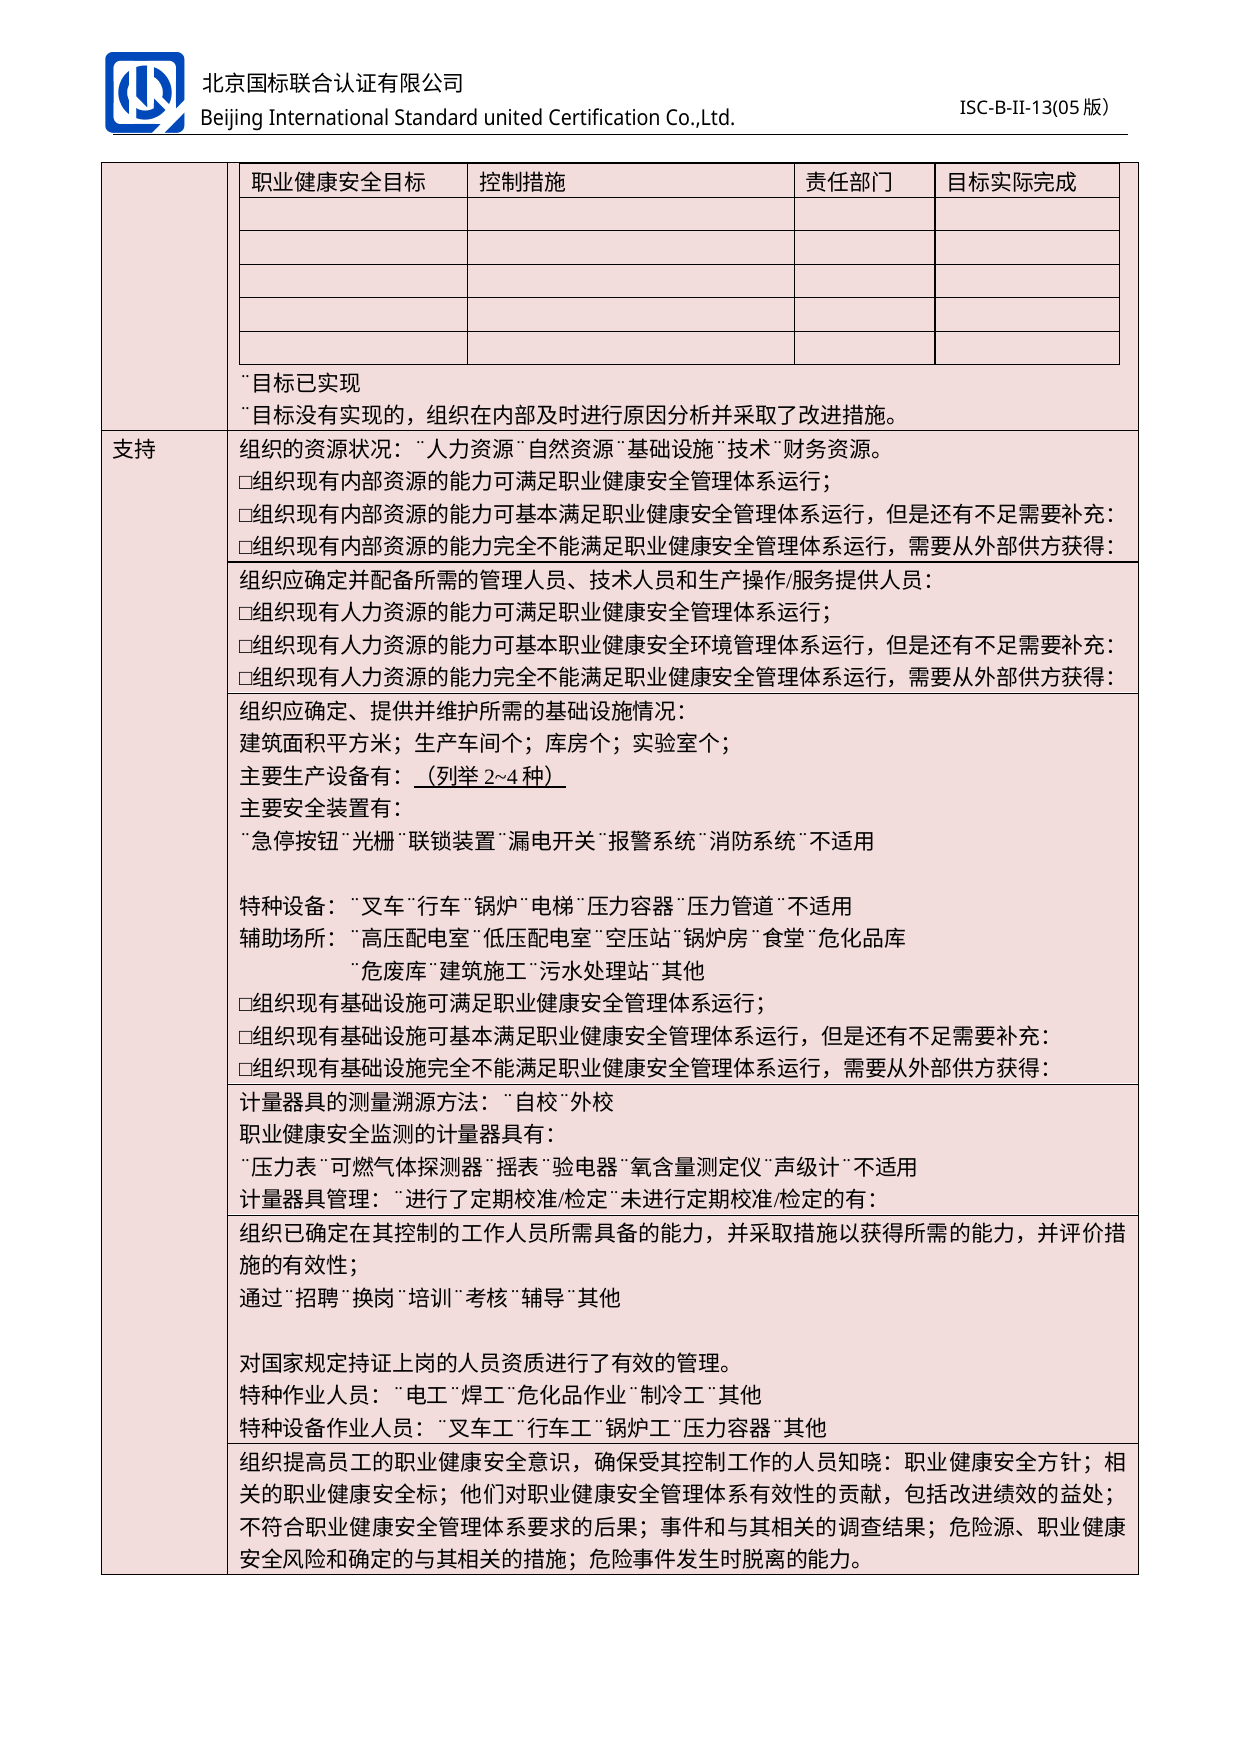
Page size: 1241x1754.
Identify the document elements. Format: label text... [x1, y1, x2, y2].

table_cell 支持 [102, 431, 227, 1574]
picture [105, 52, 185, 133]
table_cell 组织已确定在其控制的工作人员所需具备的能力，并采取措施以获得所需的能力，并评价措施的有效性； 通过¨招聘¨换岗¨培训¨考核¨辅导¨其他 对国家规定持证上岗的人员资质进行了有效的管理。 特种作业人员：¨电工¨焊工¨危化品作业¨制冷工¨其他 特种设备作业人员：¨叉车工¨行车工¨锅炉工¨压力容器¨其他 [228, 1216, 1138, 1443]
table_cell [228, 163, 1138, 430]
table_cell 组织应确定、提供并维护所需的基础设施情况： 建筑面积平方米；生产车间个；库房个；实验室个； 主要生产设备有：（列举2~4种） 主要安全装置有： ¨急停按钮¨光栅¨联锁装置¨漏电开关¨报警系统¨消防系统¨不适用 特种设备：¨叉车¨行车¨锅炉¨电梯¨压力容器¨压力管道¨不适用 辅助场所：¨高压配电室¨低压配电室¨空压站¨锅炉房¨食堂¨危化品库 ¨危废库¨建筑施工¨污水处理站¨其他 □组织现有基础设施可满足职业健康安全管理体系运行； □组织现有基础设施可基本满足职业健康安全管理体系运行，但是还有不足需要补充： □组织现有基础设施完全不能满足职业健康安全管理体系运行，需要从外部供方获得： [228, 694, 1138, 1083]
table_cell 组织应确定并配备所需的管理人员、技术人员和生产操作/服务提供人员： □组织现有人力资源的能力可满足职业健康安全管理体系运行； □组织现有人力资源的能力可基本职业健康安全环境管理体系运行，但是还有不足需要补充： □组织现有人力资源的能力完全不能满足职业健康安全管理体系运行，需要从外部供方获得： [228, 563, 1138, 692]
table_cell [228, 1444, 1138, 1574]
table_cell 组织的资源状况：¨人力资源¨自然资源¨基础设施¨技术¨财务资源。 □组织现有内部资源的能力可满足职业健康安全管理体系运行； □组织现有内部资源的能力可基本满足职业健康安全管理体系运行，但是还有不足需要补充： □组织现有内部资源的能力完全不能满足职业健康安全管理体系运行，需要从外部供方获得： [228, 431, 1138, 561]
table_cell 计量器具的测量溯源方法：¨自校¨外校 职业健康安全监测的计量器具有： ¨压力表¨可燃气体探测器¨摇表¨验电器¨氧含量测定仪¨声级计¨不适用 计量器具管理：¨进行了定期校准/检定¨未进行定期校准/检定的有： [228, 1085, 1138, 1214]
